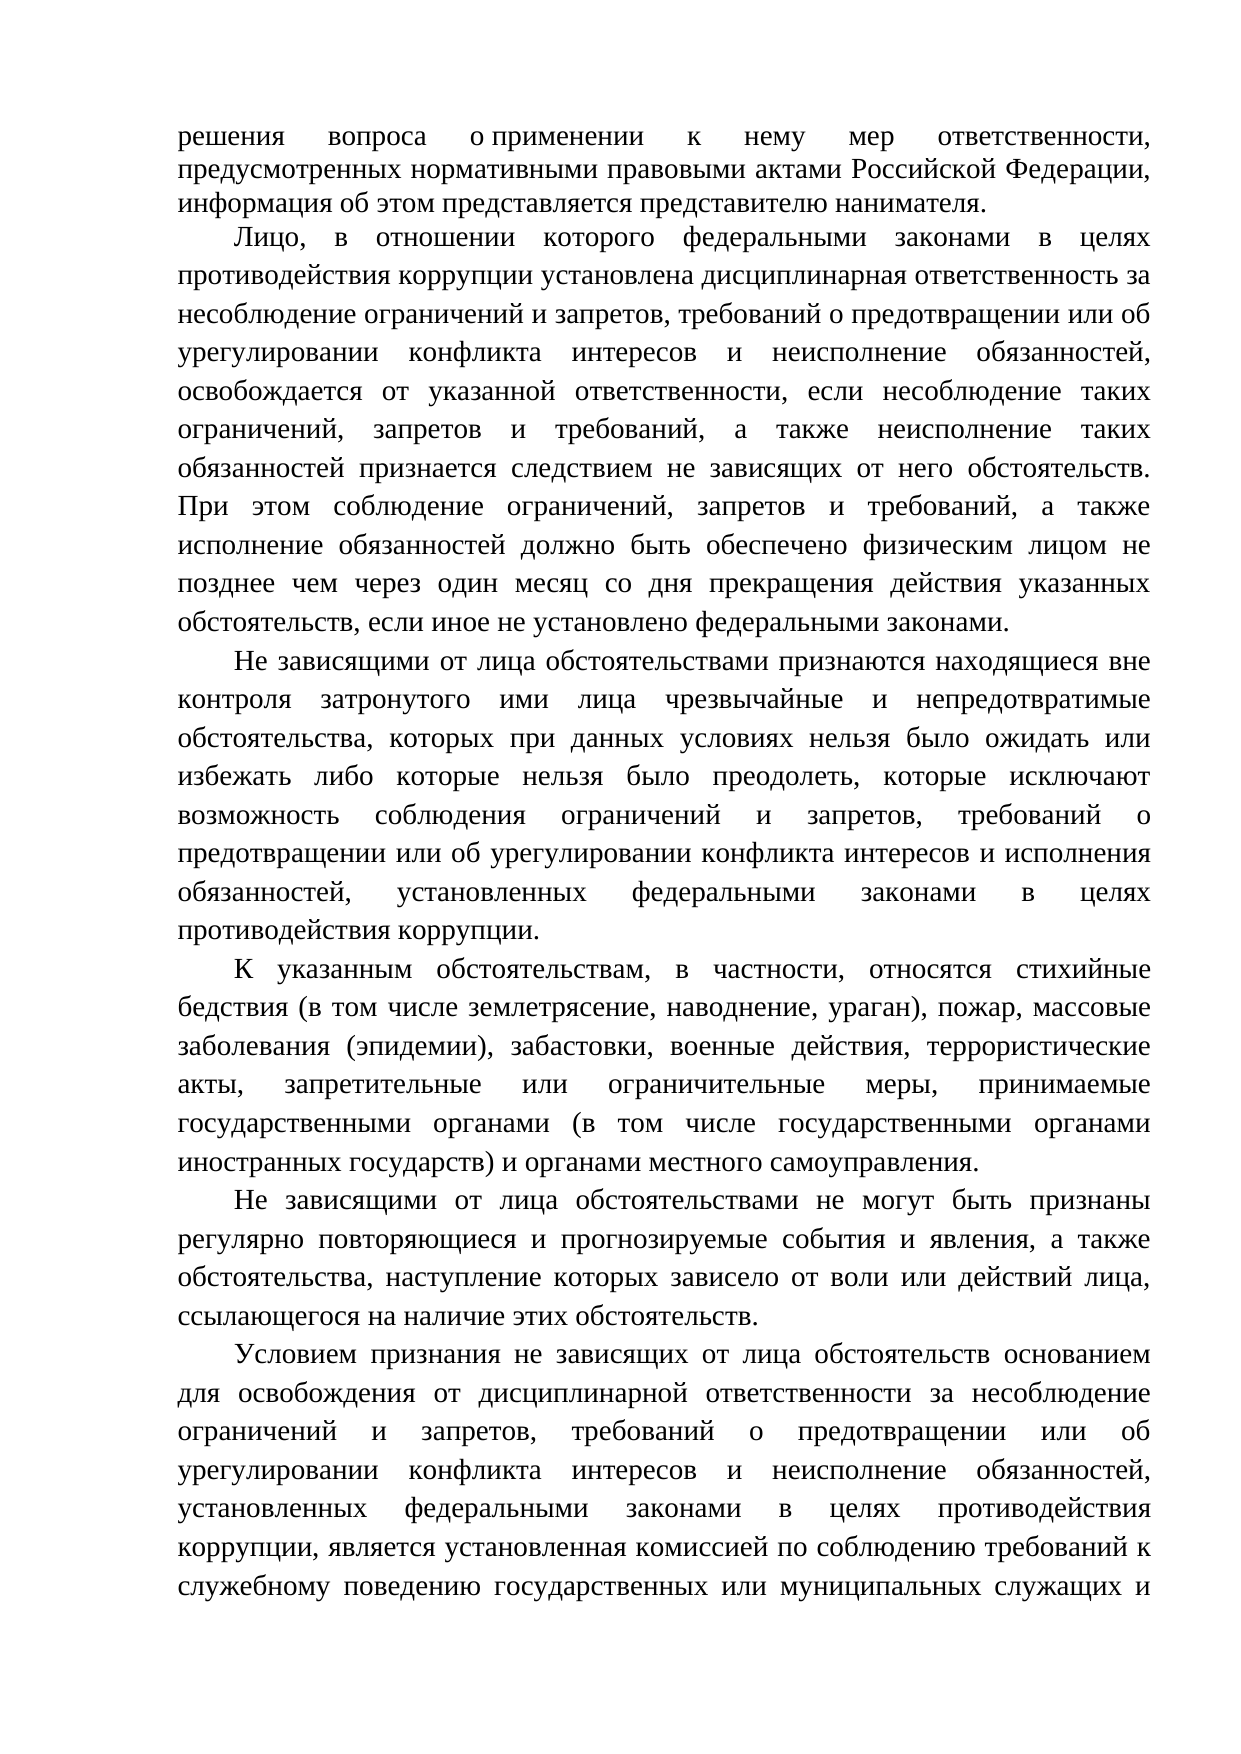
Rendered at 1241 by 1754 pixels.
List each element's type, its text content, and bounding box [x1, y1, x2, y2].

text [177, 118, 1152, 219]
text К указанным обстоятельствам, в частности, относятся стихийные бедствия (в том числе землетрясение, наводнение, ураган), пожар, массовые заболевания (эпидемии), забастовки, военные действия, террористические акты, запретительные или ограничительные меры, принимаемые государственными органами (в том числе государственными органами иностранных государств) и органами местного самоуправления. [177, 951, 1152, 1177]
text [177, 1336, 1152, 1601]
text Не зависящими от лица обстоятельствами признаются находящиеся вне контроля затронутого ими лица чрезвычайные и непредотвратимые обстоятельства, которых при данных условиях нельзя было ожидать или избежать либо которые нельзя было преодолеть, которые исключают возможность соблюдения ограничений и запретов, требований о предотвращении или об урегулировании конфликта интересов и исполнения обязанностей, установленных федеральными законами в целях противодействия коррупции. [177, 643, 1152, 946]
text Не зависящими от лица обстоятельствами не могут быть признаны регулярно повторяющиеся и прогнозируемые события и явления, а также обстоятельства, наступление которых зависело от воли или действий лица, ссылающегося на наличие этих обстоятельств. [177, 1182, 1152, 1331]
text Лицо, в отношении которого федеральными законами в целях противодействия коррупции установлена дисциплинарная ответственность за несоблюдение ограничений и запретов, требований о предотвращении или об урегулировании конфликта интересов и неисполнение обязанностей, освобождается от указанной ответственности, если несоблюдение таких ограничений, запретов и требований, а также неисполнение таких обязанностей признается следствием не зависящих от него обстоятельств. При этом соблюдение ограничений, запретов и требований, а также исполнение обязанностей должно быть обеспечено физическим лицом не позднее чем через один месяц со дня прекращения действия указанных обстоятельств, если иное не установлено федеральными законами. [177, 219, 1152, 638]
